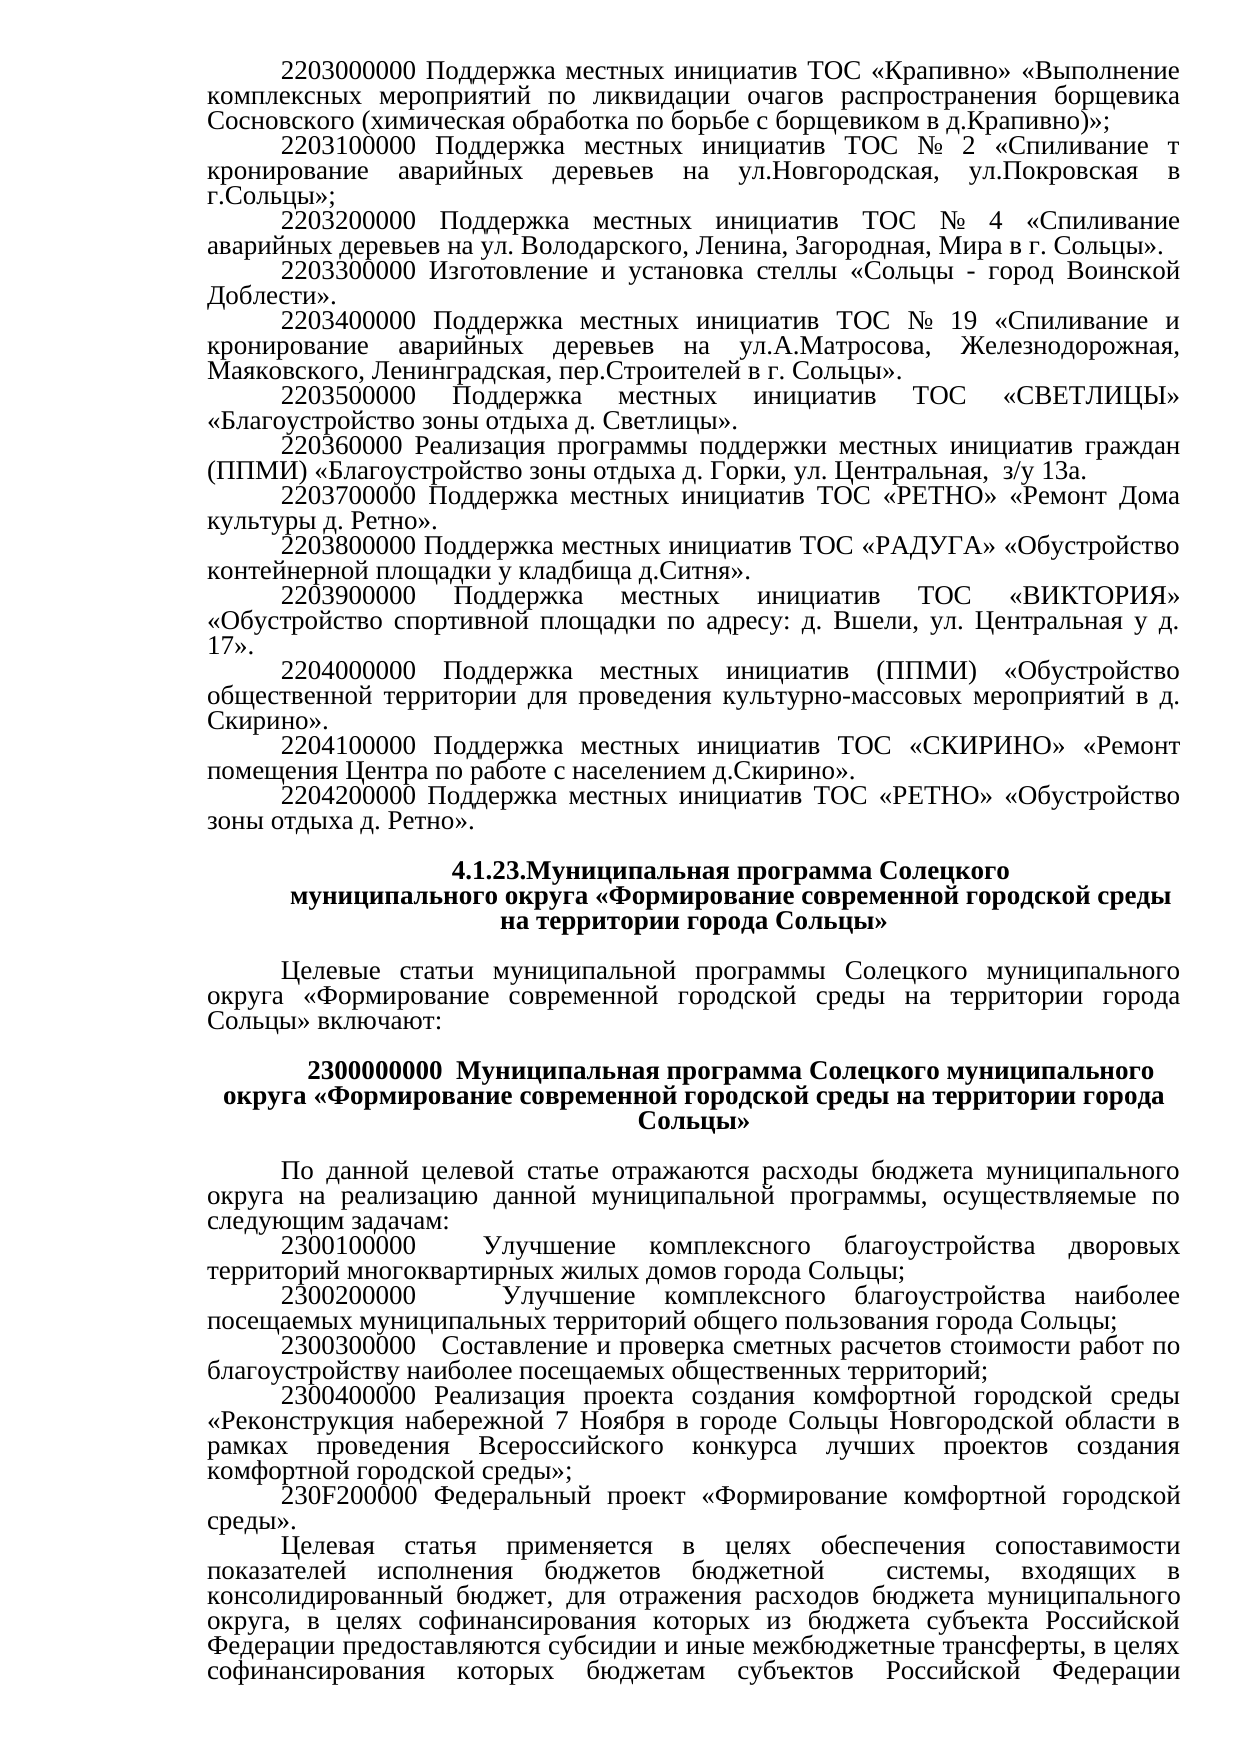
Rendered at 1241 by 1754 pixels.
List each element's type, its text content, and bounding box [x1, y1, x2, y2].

text 220360000 Реализация программы поддержки местных инициатив граждан (ППМИ) «Благоустройство зоны отдыха д. Горки, ул. Центральная, з/у 13а. [207, 434, 1181, 484]
text 230F200000 Федеральный проект «Формирование комфортной городской среды». [207, 1484, 1181, 1534]
text 2300000000 Муниципальная программа Солецкого муниципального округа «Формирование современной городской среды на территории города Сольцы» [207, 1059, 1181, 1134]
text 2203000000 Поддержка местных инициатив ТОС «Крапивно» «Выполнение комплексных мероприятий по ликвидации очагов распространения борщевика Сосновского (химическая обработка по борьбе с борщевиком в д.Крапивно)»; [207, 59, 1181, 134]
text 2203900000 Поддержка местных инициатив ТОС «ВИКТОРИЯ» «Обустройство спортивной площадки по адресу: д. Вшели, ул. Центральная у д. 17». [207, 584, 1181, 659]
text 4.1.23.Муниципальная программа Солецкого [207, 859, 1181, 884]
text 2203500000 Поддержка местных инициатив ТОС «СВЕТЛИЦЫ» «Благоустройство зоны отдыха д. Светлицы». [207, 384, 1181, 434]
text 2300200000 Улучшение комплексного благоустройства наиболее посещаемых муниципальных территорий общего пользования города Сольцы; [207, 1284, 1181, 1334]
text 2204000000 Поддержка местных инициатив (ППМИ) «Обустройство общественной территории для проведения культурно-массовых мероприятий в д. Скирино». [207, 659, 1181, 734]
text 2204200000 Поддержка местных инициатив ТОС «РЕТНО» «Обустройство зоны отдыха д. Ретно». [207, 784, 1181, 834]
text 2203100000 Поддержка местных инициатив ТОС № 2 «Спиливание т кронирование аварийных деревьев на ул.Новгородская, ул.Покровская в г.Сольцы»; [207, 134, 1181, 209]
text 2300100000 Улучшение комплексного благоустройства дворовых территорий многоквартирных жилых домов города Сольцы; [207, 1234, 1181, 1284]
text 2203800000 Поддержка местных инициатив ТОС «РАДУГА» «Обустройство контейнерной площадки у кладбища д.Ситня». [207, 534, 1181, 584]
text 2203400000 Поддержка местных инициатив ТОС № 19 «Спиливание и кронирование аварийных деревьев на ул.А.Матросова, Железнодорожная, Маяковского, Ленинградская, пер.Строителей в г. Сольцы». [207, 309, 1181, 384]
text Целевые статьи муниципальной программы Солецкого муниципального округа «Формирование современной городской среды на территории города Сольцы» включают: [207, 959, 1181, 1034]
text 2300300000 Составление и проверка сметных расчетов стоимости работ по благоустройству наиболее посещаемых общественных территорий; [207, 1334, 1181, 1384]
text 2203200000 Поддержка местных инициатив ТОС № 4 «Спиливание аварийных деревьев на ул. Володарского, Ленина, Загородная, Мира в г. Сольцы». [207, 209, 1181, 259]
text муниципального округа «Формирование современной городской среды на территории города Сольцы» [207, 884, 1181, 934]
text 2203700000 Поддержка местных инициатив ТОС «РЕТНО» «Ремонт Дома культуры д. Ретно». [207, 484, 1181, 534]
text По данной целевой статье отражаются расходы бюджета муниципального округа на реализацию данной муниципальной программы, осуществляемые по следующим задачам: [207, 1159, 1181, 1234]
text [207, 1534, 1181, 1684]
text 2300400000 Реализация проекта создания комфортной городской среды «Реконструкция набережной 7 Ноября в городе Сольцы Новгородской области в рамках проведения Всероссийского конкурса лучших проектов создания комфортной городской среды»; [207, 1384, 1181, 1484]
text 2203300000 Изготовление и установка стеллы «Сольцы - город Воинской Доблести». [207, 259, 1181, 309]
text 2204100000 Поддержка местных инициатив ТОС «СКИРИНО» «Ремонт помещения Центра по работе с населением д.Скирино». [207, 734, 1181, 784]
